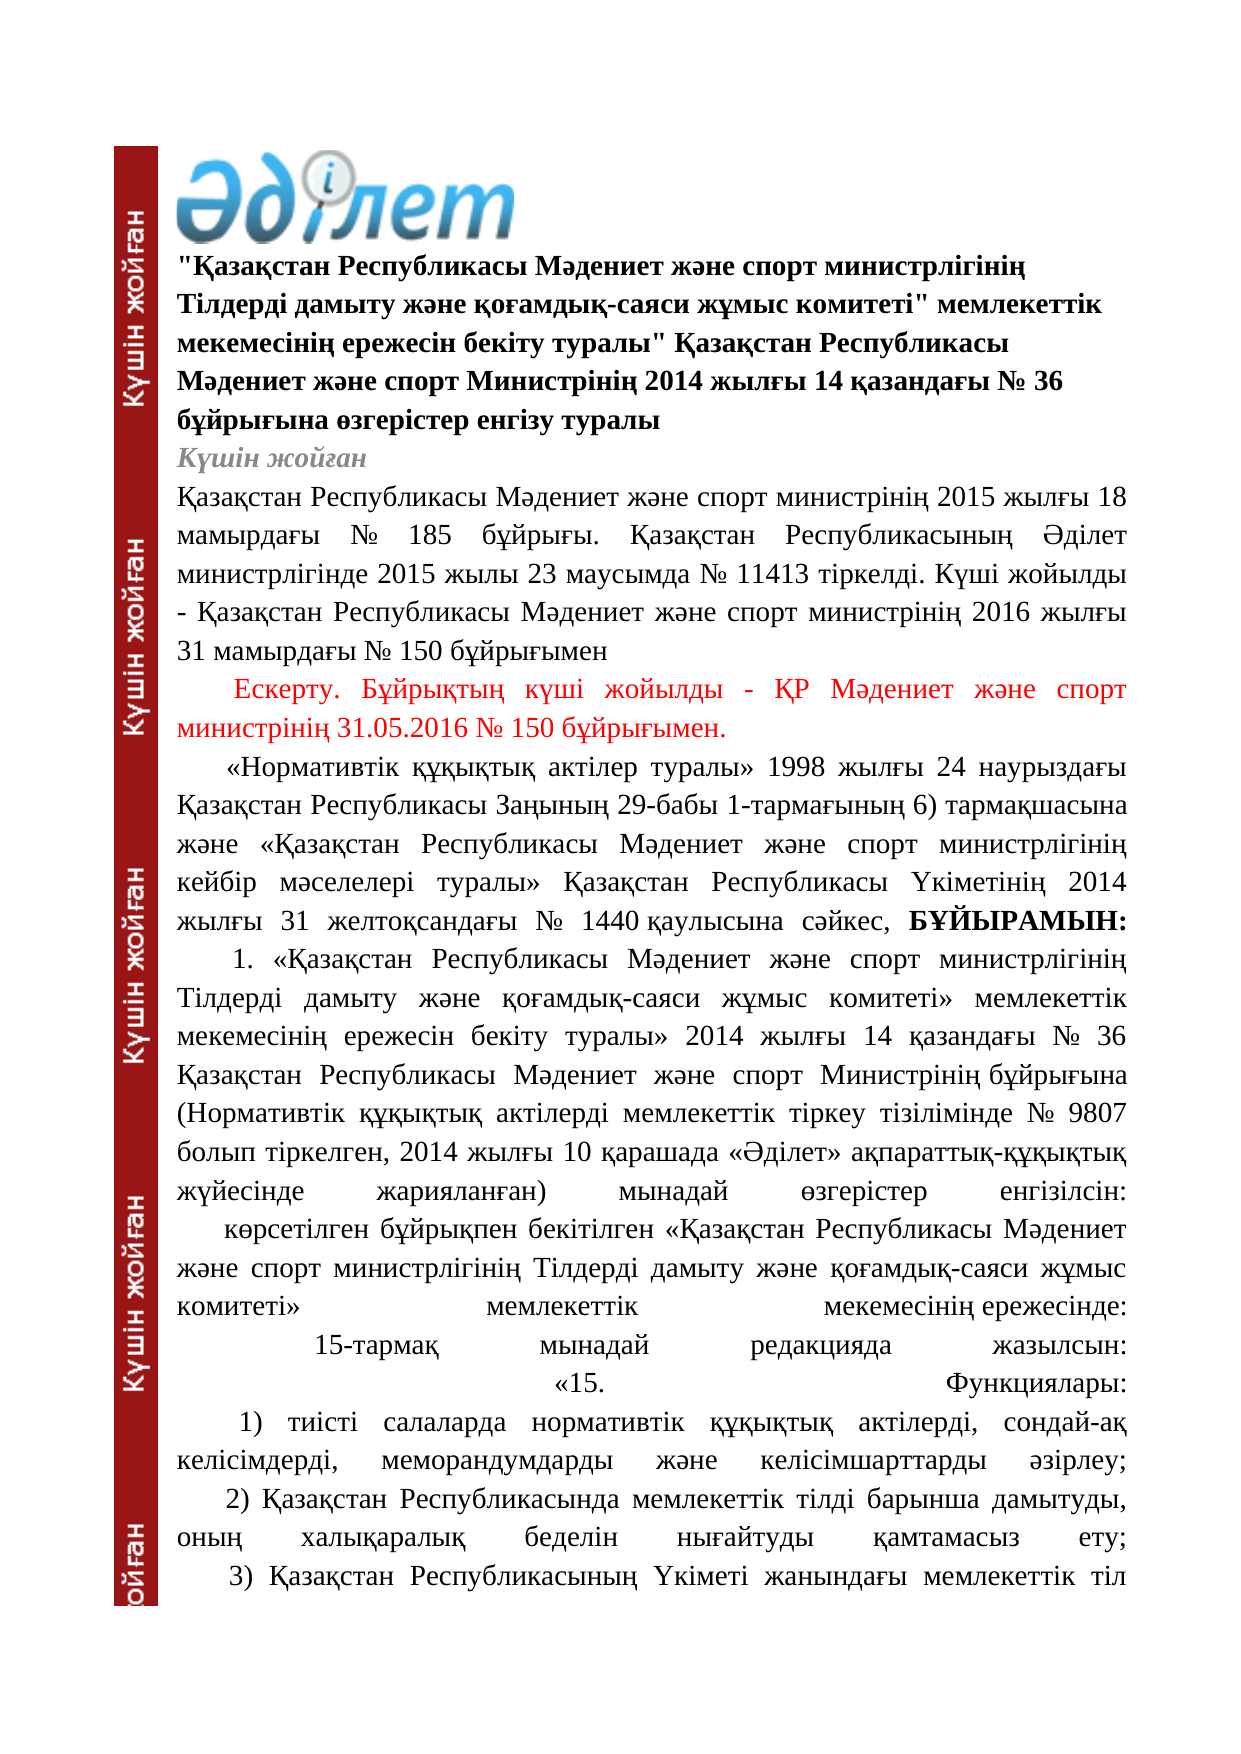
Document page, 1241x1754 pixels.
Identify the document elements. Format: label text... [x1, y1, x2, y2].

picture [176, 150, 515, 244]
picture [114, 146, 158, 248]
picture [114, 1592, 158, 1606]
picture [114, 667, 158, 672]
text Қазақстан Республикасы Мәдениет және спорт министрінің 2015 жылғы 18 мамырдағы № 185 бұйрығы. Қазақстан Республикасының Әділет министрлігінде 2015 жылы 23 маусымда № 11413 тіркелді. Күші жойылды - Қазақстан Республикасы Мәдениет және спорт министрінің 2016 жылғы 31 мамырдағы № 150 бұйрығымен [112, 479, 1128, 667]
text Ескерту. Бұйрықтың күші жойылды - ҚР Мәдениет және спорт министрінің 31.05.2016 № 150 бұйрығымен. [112, 672, 1128, 744]
picture [114, 744, 158, 749]
text "Қазақстан Республикасы Мәдениет және спорт министрлігінің Тілдерді дамыту және қоғамдық-саяси жұмыс комитеті" мемлекеттік мекемесінің ережесін бекіту туралы" Қазақстан Республикасы Мәдениет және спорт Министрінің 2014 жылғы 14 қазандағы № 36 бұйрығына өзгерістер енгізу туралы [112, 248, 1128, 435]
picture [114, 474, 158, 479]
picture [114, 435, 158, 440]
text Күшін жойған [112, 440, 1128, 474]
